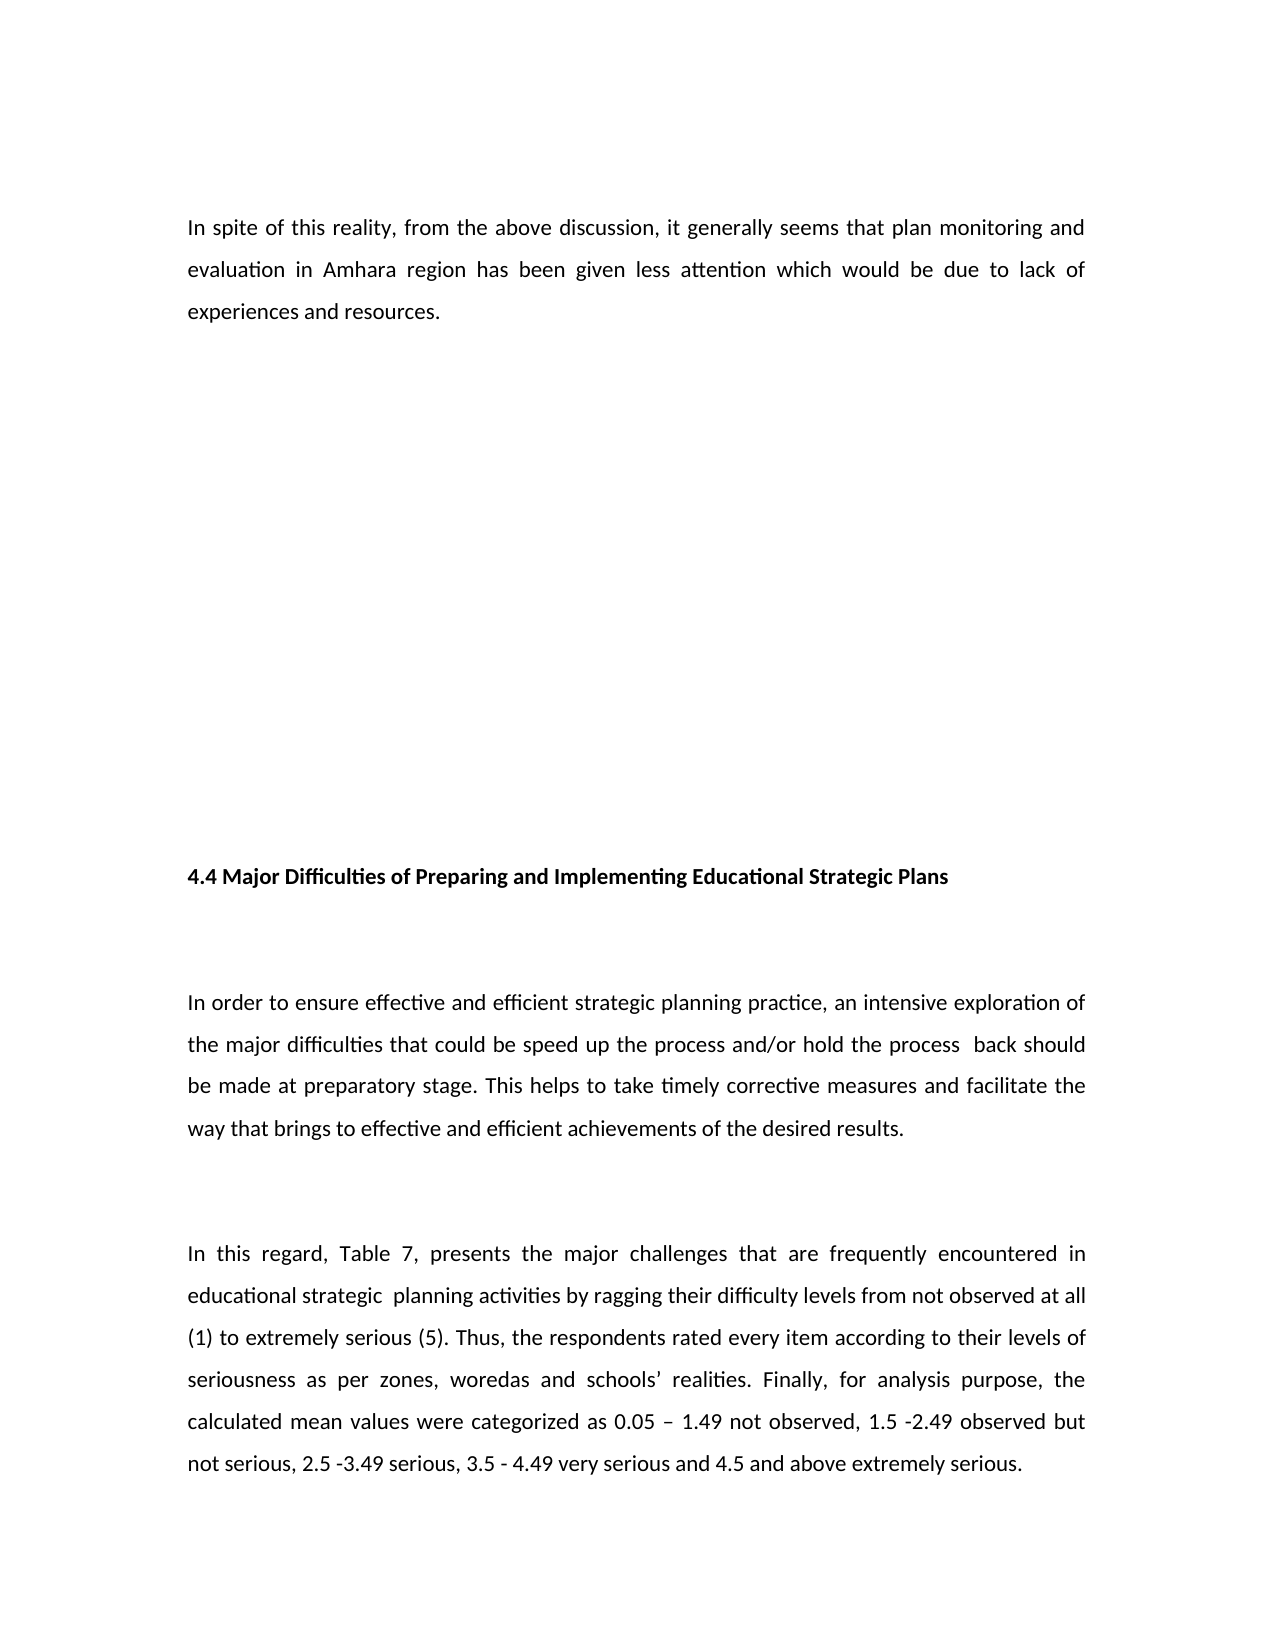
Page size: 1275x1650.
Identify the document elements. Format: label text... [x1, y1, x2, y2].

text In spite of this reality, from the above discussion, it generally seems that plan monitoring and evaluation in Amhara region has been given less attention which would be due to lack of experiences and resources. [187, 213, 1087, 325]
text In this regard, Table 7, presents the major challenges that are frequently encountered in educational strategic planning activities by ragging their difficulty levels from not observed at all (1) to extremely serious (5). Thus, the respondents rated every item according to their levels of seriousness as per zones, woredas and schools’ realities. Finally, for analysis purpose, the calculated mean values were categorized as 0.05 – 1.49 not observed, 1.5 -2.49 observed but not serious, 2.5 -3.49 serious, 3.5 - 4.49 very serious and 4.5 and above extremely serious. [187, 1239, 1087, 1477]
text In order to ensure effective and efficient strategic planning practice, an intensive exploration of the major difficulties that could be speed up the process and/or hold the process back should be made at preparatory stage. This helps to take timely corrective measures and facilitate the way that brings to effective and efficient achievements of the desired results. [187, 988, 1087, 1142]
text 4.4 Major Difficulties of Preparing and Implementing Educational Strategic Plans [187, 862, 1087, 890]
